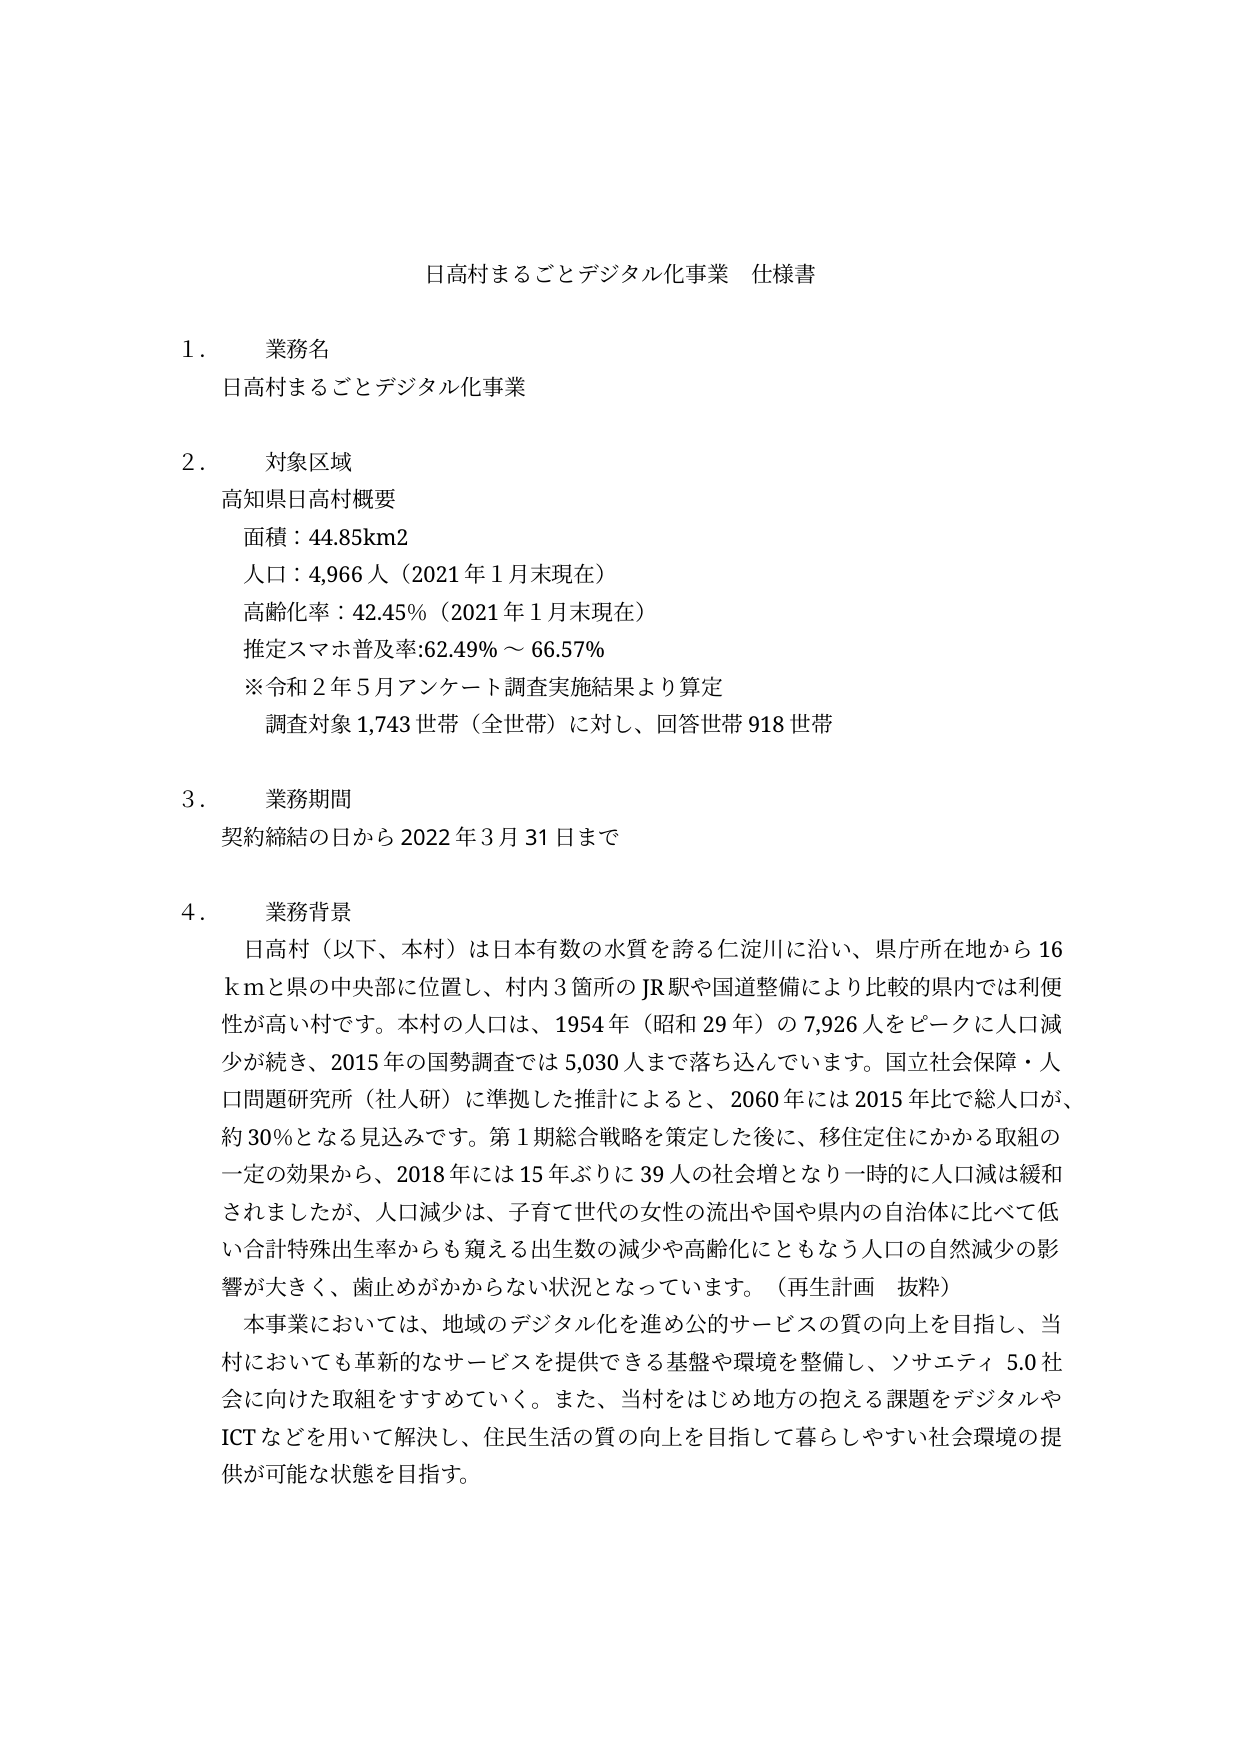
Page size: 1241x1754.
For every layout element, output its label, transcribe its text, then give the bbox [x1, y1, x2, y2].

list 日高村（以下、本村）は日本有数の水質を誇る仁淀川に沿い、県庁所在地から16ｋｍと県の中央部に位置し、村内３箇所のJR駅や国道整備により比較的県内では利便性が高い村です。本村の人口は、1954年（昭和29年）の7,926人をピークに人口減少が続き、2015年の国勢調査では5,030人まで落ち込んでいます。国立社会保障・人口問題研究所（社人研）に準拠した推計によると、2060年には2015年比で総人口が、約30％となる見込みです。第１期総合戦略を策定した後に、移住定住にかかる取組の一定の効果から、2018年には15年ぶりに39人の社会増となり一時的に人口減は緩和されましたが、人口減少は、子育て世代の女性の流出や国や県内の自治体に比べて低い合計特殊出生率からも窺える出生数の減少や高齢化にともなう人口の自然減少の影響が大きく、歯止めがかからない状況となっています。（再生計画 抜粋） [221, 929, 1063, 1304]
text ※令和２年５月アンケート調査実施結果より算定 [177, 667, 1063, 704]
text 日高村まるごとデジタル化事業 仕様書 [177, 254, 1063, 292]
list 契約締結の日から2022年３月31日まで [221, 817, 1063, 854]
list 日高村まるごとデジタル化事業 [221, 367, 1063, 404]
list 人口：4,966人（2021年１月末現在） [221, 554, 1063, 592]
list 面積：44.85km2 [221, 517, 1063, 554]
list 業務名 [177, 329, 1063, 367]
list 対象区域 [177, 442, 1063, 479]
text 調査対象1,743世帯（全世帯）に対し、回答世帯918世帯 [177, 704, 1063, 742]
text 推定スマホ普及率:62.49% 〜 66.57% [177, 629, 1063, 667]
list 本事業においては、地域のデジタル化を進め公的サービスの質の向上を目指し、当村においても革新的なサービスを提供できる基盤や環境を整備し、ソサエティ5.0社会に向けた取組をすすめていく。また、当村をはじめ地方の抱える課題をデジタルやICTなどを用いて解決し、住民生活の質の向上を目指して暮らしやすい社会環境の提供が可能な状態を目指す。 [221, 1304, 1063, 1492]
list 高齢化率：42.45％（2021年１月末現在） [221, 592, 1063, 629]
list 業務背景 [177, 892, 1063, 929]
list 業務期間 [177, 779, 1063, 817]
list 高知県日高村概要 [221, 479, 1063, 517]
